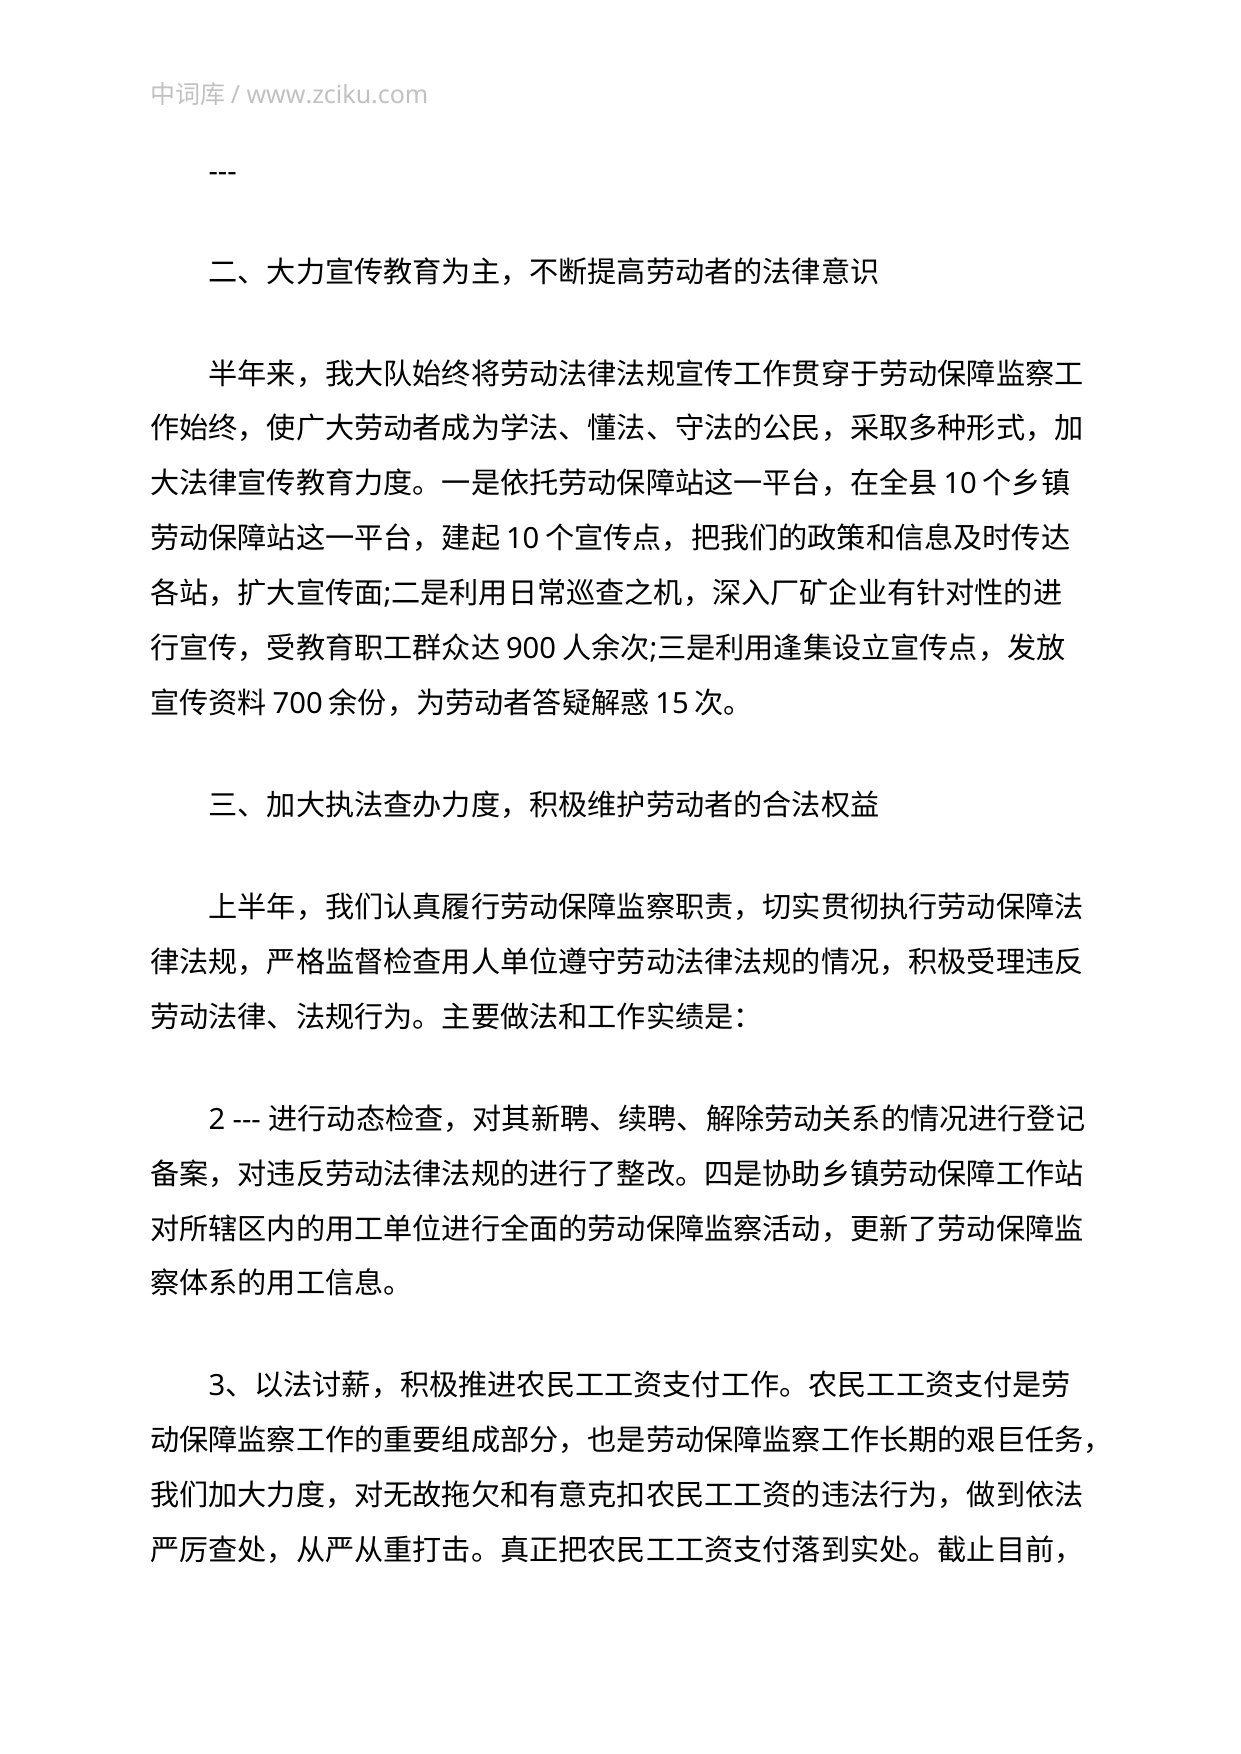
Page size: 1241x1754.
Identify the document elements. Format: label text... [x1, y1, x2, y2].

text 2 --- 进行动态检查，对其新聘、续聘、解除劳动关系的情况进行登记备案，对违反劳动法律法规的进行了整改。四是协助乡镇劳动保障工作站对所辖区内的用工单位进行全面的劳动保障监察活动，更新了劳动保障监察体系的用工信息。 [150, 1095, 1090, 1302]
text 三、加大执法查办力度，积极维护劳动者的合法权益 [150, 782, 1090, 824]
text --- [150, 150, 1090, 190]
text 上半年，我们认真履行劳动保障监察职责，切实贯彻执行劳动保障法律法规，严格监督检查用人单位遵守劳动法律法规的情况，积极受理违反劳动法律、法规行为。主要做法和工作实绩是： [150, 884, 1090, 1036]
text 半年来，我大队始终将劳动法律法规宣传工作贯穿于劳动保障监察工作始终，使广大劳动者成为学法、懂法、守法的公民，采取多种形式，加大法律宣传教育力度。一是依托劳动保障站这一平台，在全县10个乡镇劳动保障站这一平台，建起10个宣传点，把我们的政策和信息及时传达各站，扩大宣传面;二是利用日常巡查之机，深入厂矿企业有针对性的进行宣传，受教育职工群众达900人余次;三是利用逢集设立宣传点，发放宣传资料700余份，为劳动者答疑解惑15次。 [150, 350, 1090, 722]
text 二、大力宣传教育为主，不断提高劳动者的法律意识 [150, 248, 1090, 291]
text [150, 1362, 1090, 1569]
